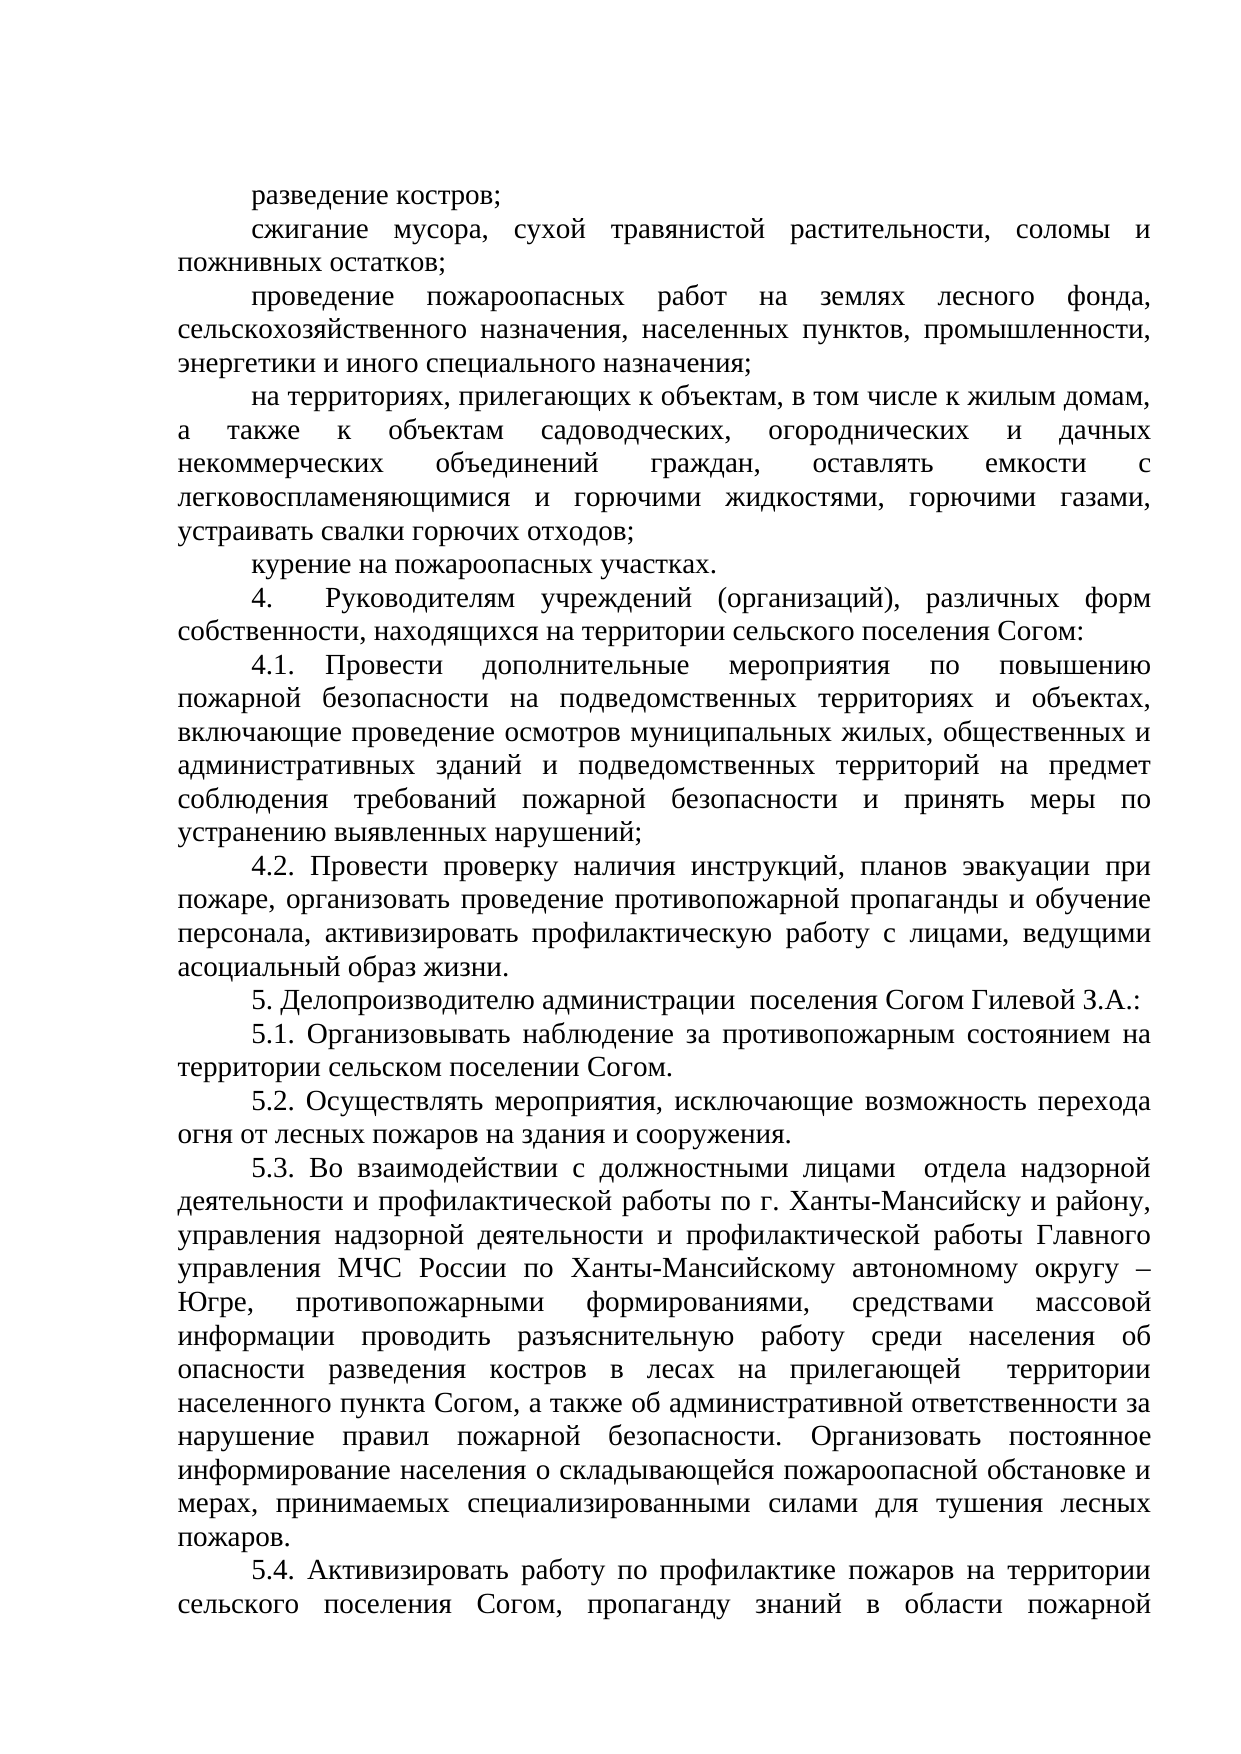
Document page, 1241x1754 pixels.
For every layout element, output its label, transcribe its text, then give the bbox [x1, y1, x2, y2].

list Провести дополнительные мероприятия по повышению пожарной безопасности на подведомственных территориях и объектах, включающие проведение осмотров муниципальных жилых, общественных и административных зданий и подведомственных территорий на предмет соблюдения требований пожарной безопасности и принять меры по устранению выявленных нарушений; [177, 647, 1152, 848]
text сжигание мусора, сухой травянистой растительности, соломы и пожнивных остатков; [177, 211, 1152, 278]
text проведение пожароопасных работ на землях лесного фонда, сельскохозяйственного назначения, населенных пунктов, промышленности, энергетики и иного специального назначения; [177, 278, 1152, 378]
text 5.1. Организовывать наблюдение за противопожарным состоянием на территории сельском поселении Согом. [177, 1016, 1152, 1083]
text 5. Делопроизводителю администрации поселения Согом Гилевой З.А.: [177, 982, 1152, 1016]
text разведение костров; [177, 177, 1152, 211]
list Руководителям учреждений (организаций), различных форм собственности, находящихся на территории сельского поселения Согом: [177, 580, 1152, 647]
text 5.2. Осуществлять мероприятия, исключающие возможность перехода огня от лесных пожаров на здания и сооружения. [177, 1083, 1152, 1150]
text 5.3. Во взаимодействии с должностными лицами отдела надзорной деятельности и профилактической работы по г. Ханты-Мансийску и району, управления надзорной деятельности и профилактической работы Главного управления МЧС России по Ханты-Мансийскому автономному округу – Югре, противопожарными формированиями, средствами массовой информации проводить разъяснительную работу среди населения об опасности разведения костров в лесах на прилегающей территории населенного пункта Согом, а также об административной ответственности за нарушение правил пожарной безопасности. Организовать постоянное информирование населения о складывающейся пожароопасной обстановке и мерах, принимаемых специализированными силами для тушения лесных пожаров. [177, 1150, 1152, 1552]
text 4.2. Провести проверку наличия инструкций, планов эвакуации при пожаре, организовать проведение противопожарной пропаганды и обучение персонала, активизировать профилактическую работу с лицами, ведущими асоциальный образ жизни. [177, 848, 1152, 982]
text на территориях, прилегающих к объектам, в том числе к жилым домам, а также к объектам садоводческих, огороднических и дачных некоммерческих объединений граждан, оставлять емкости с легковоспламеняющимися и горючими жидкостями, горючими газами, устраивать свалки горючих отходов; [177, 378, 1152, 546]
text курение на пожароопасных участках. [177, 546, 1152, 580]
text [177, 1552, 1152, 1619]
